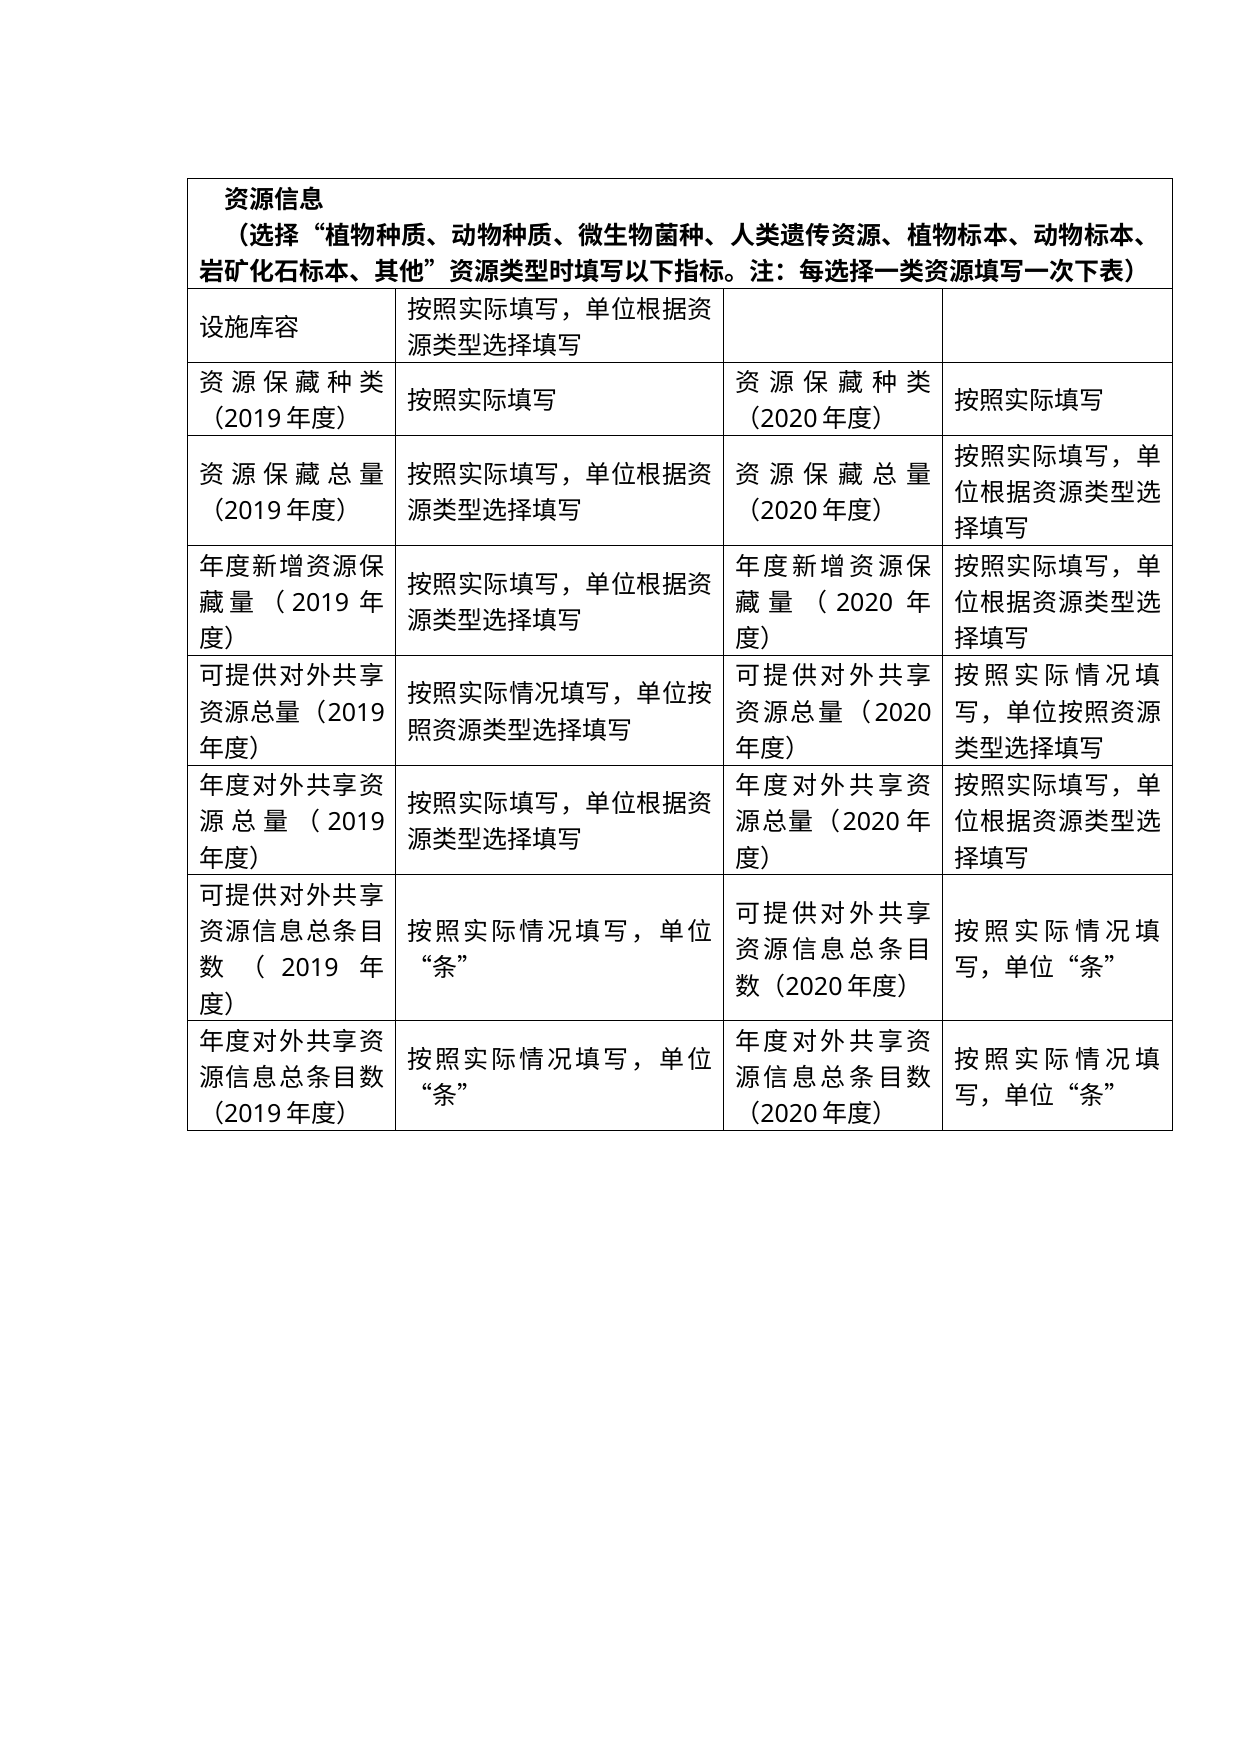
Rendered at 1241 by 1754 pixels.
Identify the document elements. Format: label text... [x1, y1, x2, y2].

table_cell 按照实际填写，单位根据资源类型选择填写 [943, 436, 1172, 545]
table_cell 按照实际填写 [396, 363, 723, 435]
table_cell 可提供对外共享资源总量（2019年度） [188, 656, 395, 764]
table_cell 年度对外共享资源总量（2019年度） [188, 766, 395, 874]
table_cell 按照实际情况填写，单位按照资源类型选择填写 [943, 656, 1172, 764]
table_cell 年度新增资源保藏量（2020年度） [724, 546, 942, 655]
table_cell 资源保藏总量（2019年度） [188, 436, 395, 545]
table_cell [943, 289, 1172, 362]
table_cell 年度对外共享资源信息总条目数（2019年度） [188, 1021, 395, 1130]
table_cell 按照实际填写，单位根据资源类型选择填写 [396, 289, 723, 362]
table_cell 按照实际情况填写，单位“条” [943, 875, 1172, 1020]
table_cell [724, 289, 942, 362]
table_cell 按照实际填写，单位根据资源类型选择填写 [943, 546, 1172, 655]
table_cell 按照实际情况填写，单位按照资源类型选择填写 [396, 656, 723, 764]
table_cell 可提供对外共享资源总量（2020年度） [724, 656, 942, 764]
table_cell 年度对外共享资源总量（2020年度） [724, 766, 942, 874]
table_cell 按照实际情况填写，单位“条” [396, 1021, 723, 1130]
table_cell 资源保藏总量（2020年度） [724, 436, 942, 545]
table_cell 按照实际填写，单位根据资源类型选择填写 [396, 766, 723, 874]
table_cell 按照实际填写，单位根据资源类型选择填写 [396, 436, 723, 545]
table_cell 设施库容 [188, 289, 395, 362]
table_cell 按照实际情况填写，单位“条” [396, 875, 723, 1020]
table_cell 资源保藏种类（2020年度） [724, 363, 942, 435]
table_cell 资源信息 （选择“植物种质、动物种质、微生物菌种、人类遗传资源、植物标本、动物标本、岩矿化石标本、其他”资源类型时填写以下指标。注：每选择一类资源填写一次下表） [188, 179, 1172, 288]
table_cell 可提供对外共享资源信息总条目数（2020年度） [724, 875, 942, 1020]
table_cell 可提供对外共享资源信息总条目数（2019年度） [188, 875, 395, 1020]
table_cell 按照实际情况填写，单位“条” [943, 1021, 1172, 1130]
table_cell 按照实际填写，单位根据资源类型选择填写 [943, 766, 1172, 874]
table_cell 按照实际填写，单位根据资源类型选择填写 [396, 546, 723, 655]
table_cell 年度对外共享资源信息总条目数（2020年度） [724, 1021, 942, 1130]
table_cell 资源保藏种类（2019年度） [188, 363, 395, 435]
table_cell 按照实际填写 [943, 363, 1172, 435]
table_cell 年度新增资源保藏量（2019年度） [188, 546, 395, 655]
